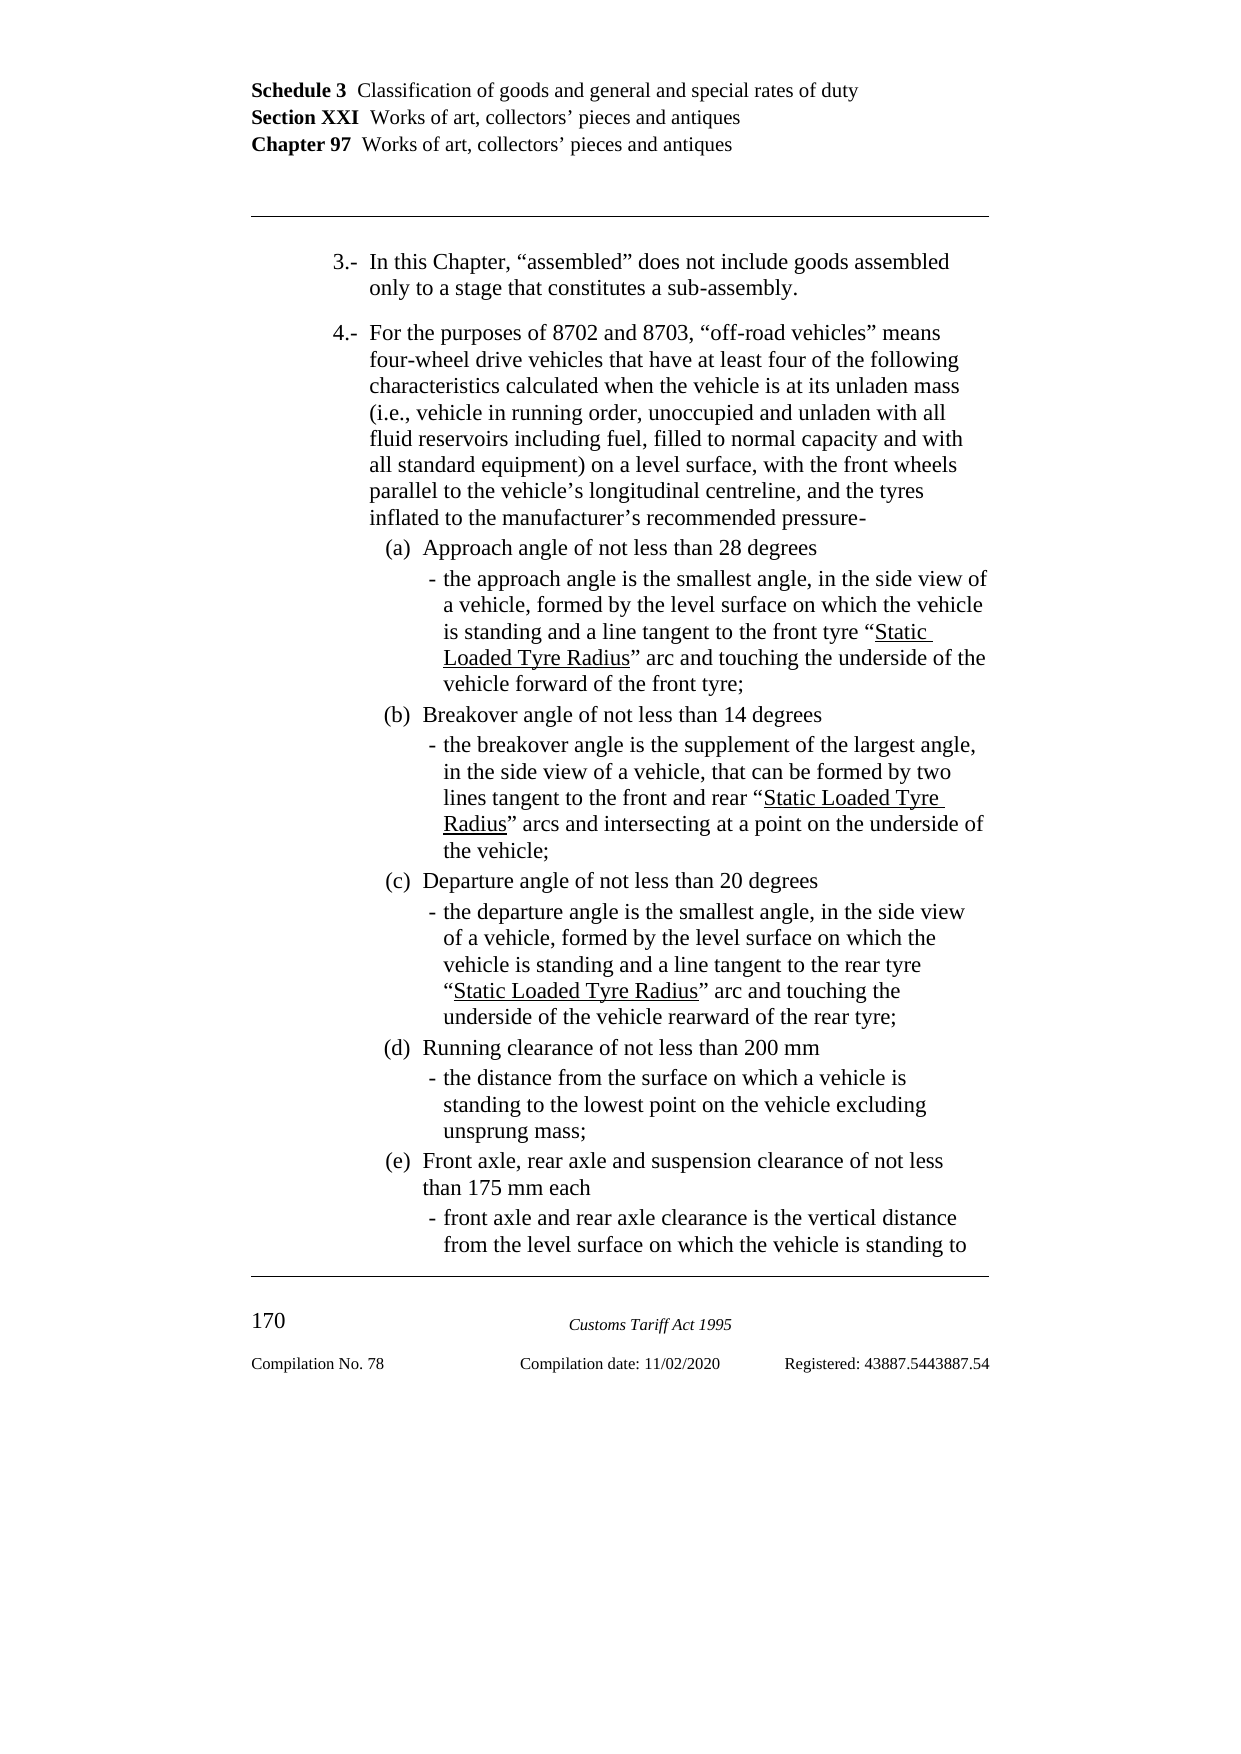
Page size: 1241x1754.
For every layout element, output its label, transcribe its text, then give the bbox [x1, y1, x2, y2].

text - the breakover angle is the supplement of the largest angle, in the side view of a vehicle, that can be formed by two lines tangent to the front and rear “Static Loaded Tyre Radius” arcs and intersecting at a point on the underside of the vehicle; [413, 731, 989, 863]
text (c) Departure angle of not less than 20 degrees [251, 867, 989, 894]
text - the approach angle is the smallest angle, in the side view of a vehicle, formed by the level surface on which the vehicle is standing and a line tangent to the front tyre “Static Loaded Tyre Radius” arc and touching the underside of the vehicle forward of the front tyre; [413, 565, 989, 697]
text (b) Breakover angle of not less than 14 degrees [251, 701, 989, 727]
text 4.- For the purposes of 8702 and 8703, “off-road vehicles” means four-wheel drive vehicles that have at least four of the following characteristics calculated when the vehicle is at its unladen mass (i.e., vehicle in running order, unoccupied and unladen with all fluid reservoirs including fuel, filled to normal capacity and with all standard equipment) on a level surface, with the front wheels parallel to the vehicle’s longitudinal centreline, and the tyres inflated to the manufacturer’s recommended pressure- [251, 319, 989, 530]
text (a) Approach angle of not less than 28 degrees [251, 534, 989, 561]
text (e) Front axle, rear axle and suspension clearance of not less than 175 mm each [251, 1148, 989, 1200]
text - the distance from the surface on which a vehicle is standing to the lowest point on the vehicle excluding unsprung mass; [428, 1064, 989, 1143]
text - the departure angle is the smallest angle, in the side view of a vehicle, formed by the level surface on which the vehicle is standing and a line tangent to the rear tyre “Static Loaded Tyre Radius” arc and touching the underside of the vehicle rearward of the rear tyre; [413, 898, 989, 1030]
text (d) Running clearance of not less than 200 mm [251, 1034, 989, 1060]
text 3.- In this Chapter, “assembled” does not include goods assembled only to a stage that constitutes a sub-assembly. [251, 248, 989, 301]
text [413, 1204, 989, 1257]
